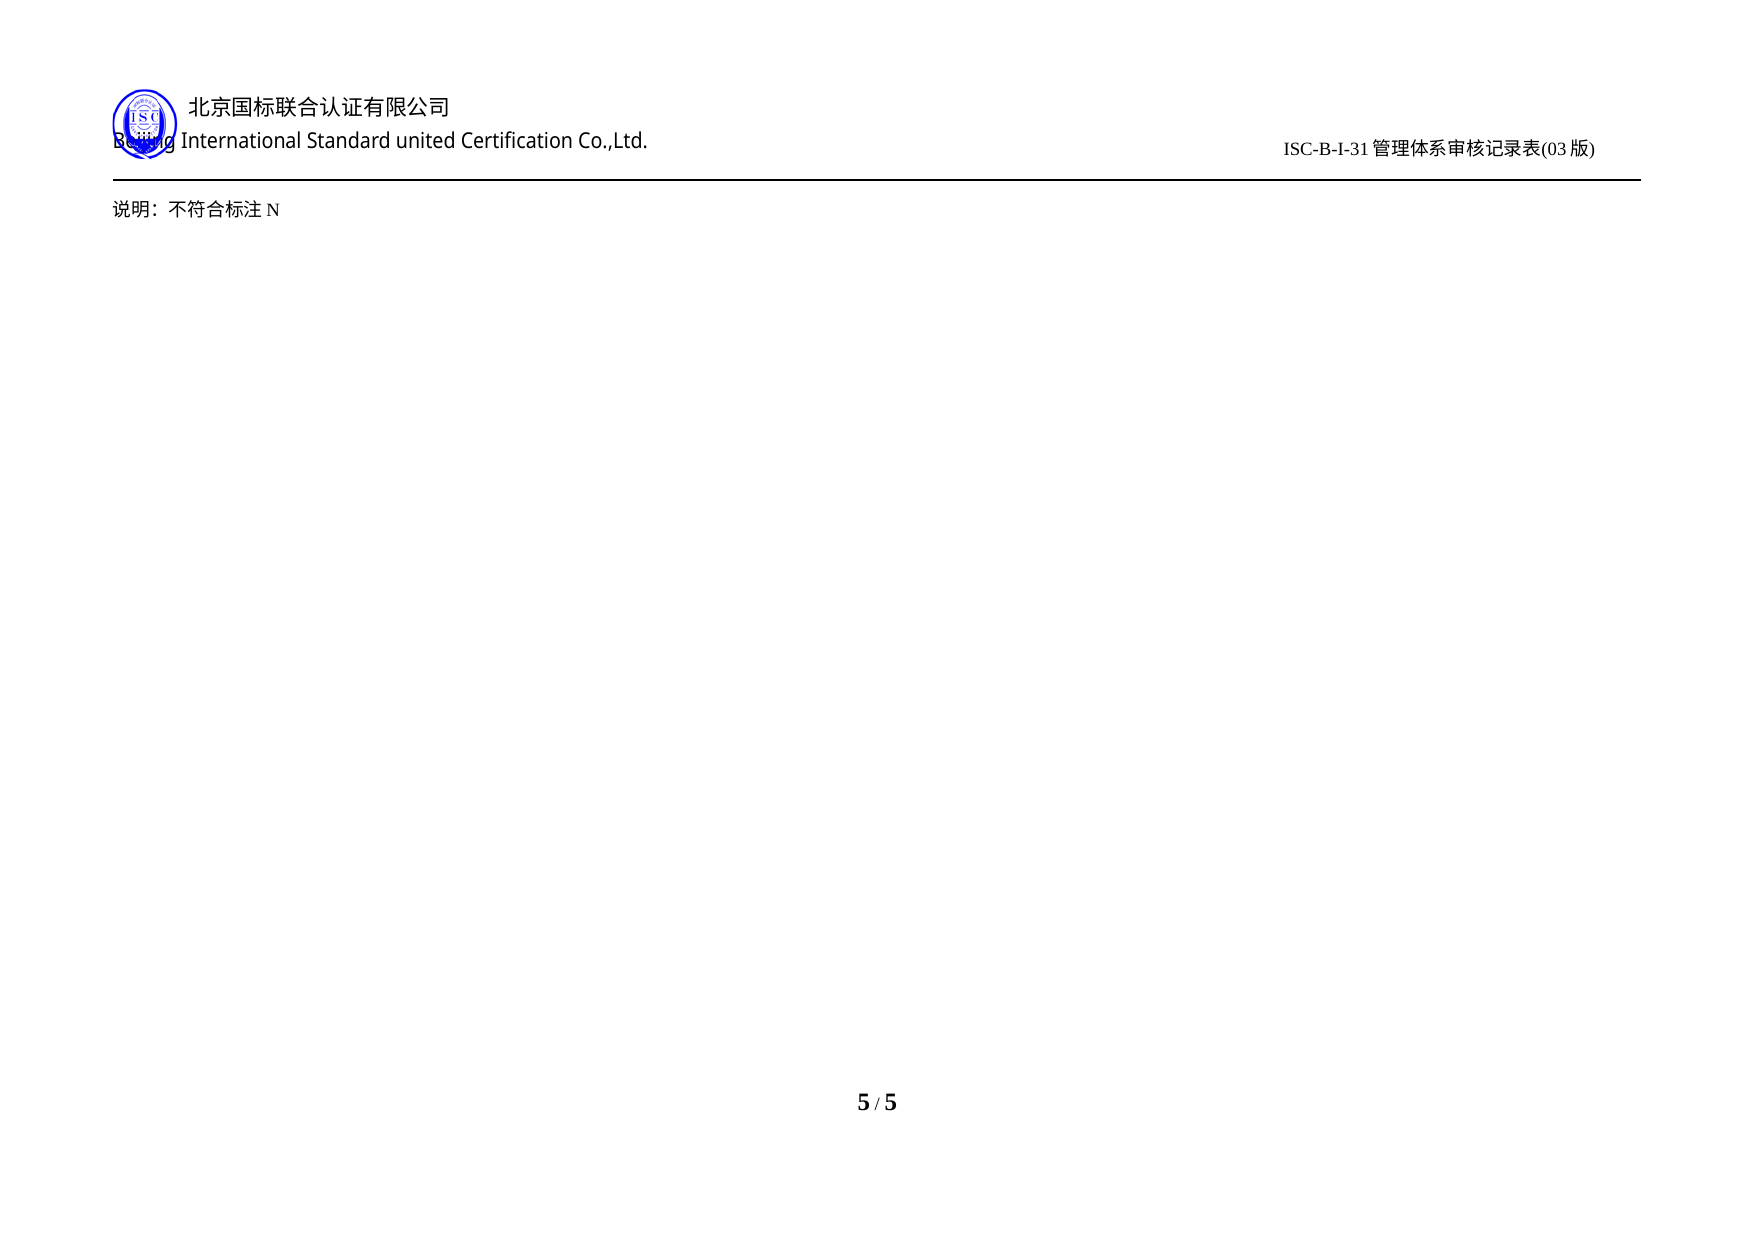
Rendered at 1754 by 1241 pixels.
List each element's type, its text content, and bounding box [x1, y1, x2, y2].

picture [112, 89, 180, 158]
text 说明：不符合标注N [112, 195, 1641, 222]
